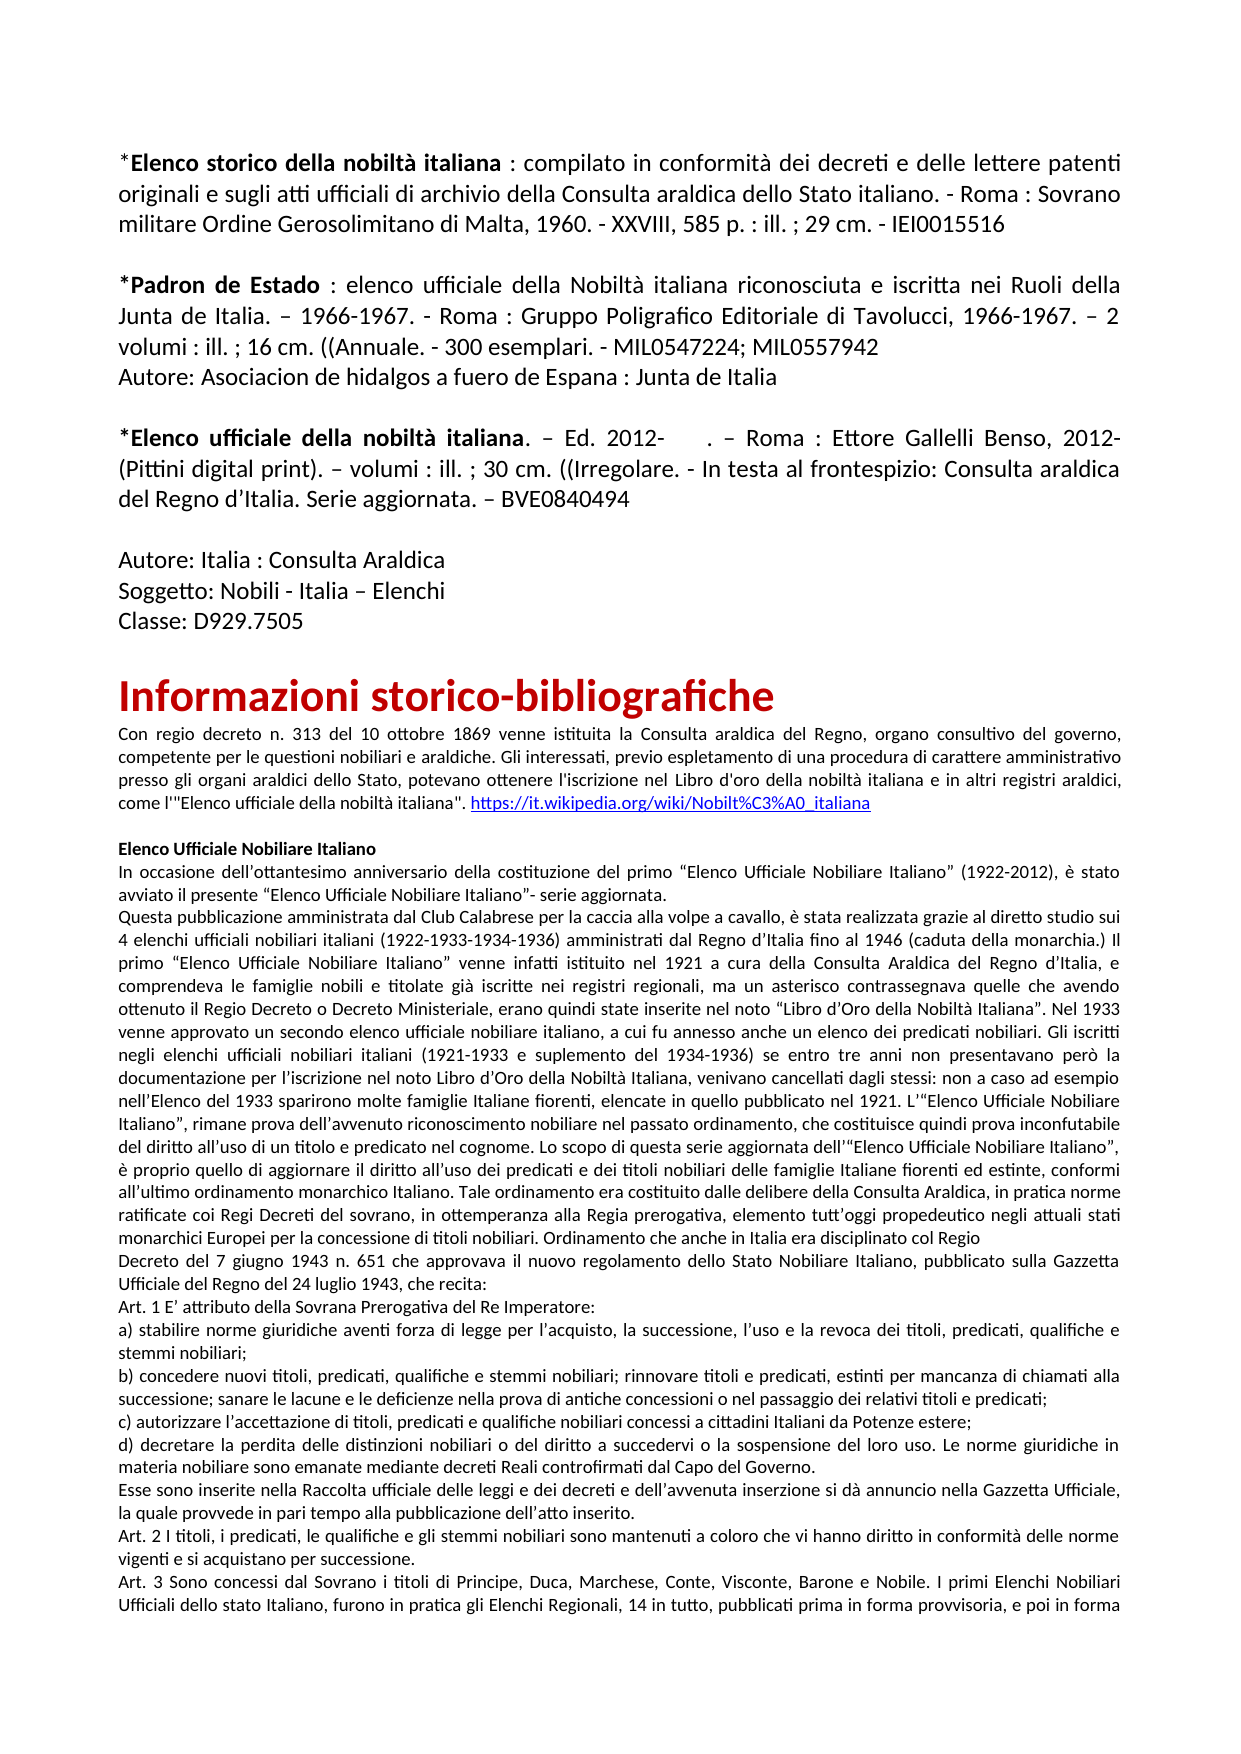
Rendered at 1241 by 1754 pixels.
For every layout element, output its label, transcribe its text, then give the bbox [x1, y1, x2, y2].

text Decreto del 7 giugno 1943 n. 651 che approvava il nuovo regolamento dello Stato Nobiliare Italiano, pubblicato sulla Gazzetta Ufficiale del Regno del 24 luglio 1943, che recita: [118, 1249, 1122, 1295]
text Soggetto: Nobili - Italia – Elenchi [118, 575, 1122, 605]
text Esse sono inserite nella Raccolta ufficiale delle leggi e dei decreti e dell’avvenuta inserzione si dà annuncio nella Gazzetta Ufficiale, la quale provvede in pari tempo alla pubblicazione dell’atto inserito. [118, 1479, 1122, 1524]
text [118, 1570, 1122, 1616]
subtitle Elenco Ufficiale Nobiliare Italiano [118, 837, 1122, 860]
text Art. 2 I titoli, i predicati, le qualifiche e gli stemmi nobiliari sono mantenuti a coloro che vi hanno diritto in conformità delle norme vigenti e si acquistano per successione. [118, 1524, 1122, 1570]
text *Padron de Estado : elenco ufficiale della Nobiltà italiana riconosciuta e iscritta nei Ruoli della Junta de Italia. – 1966-1967. - Roma : Gruppo Poligrafico Editoriale di Tavolucci, 1966-1967. – 2 volumi : ill. ; 16 cm. ((Annuale. - 300 esemplari. - MIL0547224; MIL0557942 [118, 270, 1122, 361]
text In occasione dell’ottantesimo anniversario della costituzione del primo “Elenco Ufficiale Nobiliare Italiano” (1922-2012), è stato avviato il presente “Elenco Ufficiale Nobiliare Italiano”- serie aggiornata. [118, 860, 1122, 906]
text d) decretare la perdita delle distinzioni nobiliari o del diritto a succedervi o la sospensione del loro uso. Le norme giuridiche in materia nobiliare sono emanate mediante decreti Reali controfirmati dal Capo del Governo. [118, 1433, 1122, 1479]
text Informazioni storico-bibliografiche [118, 666, 1122, 722]
text Autore: Italia : Consulta Araldica [118, 544, 1122, 575]
text Questa pubblicazione amministrata dal Club Calabrese per la caccia alla volpe a cavallo, è stata realizzata grazie al diretto studio sui 4 elenchi ufficiali nobiliari italiani (1922-1933-1934-1936) amministrati dal Regno d’Italia fino al 1946 (caduta della monarchia.) Il primo “Elenco Ufficiale Nobiliare Italiano” venne infatti istituito nel 1921 a cura della Consulta Araldica del Regno d’Italia, e comprendeva le famiglie nobili e titolate già iscritte nei registri regionali, ma un asterisco contrassegnava quelle che avendo ottenuto il Regio Decreto o Decreto Ministeriale, erano quindi state inserite nel noto “Libro d’Oro della Nobiltà Italiana”. Nel 1933 venne approvato un secondo elenco ufficiale nobiliare italiano, a cui fu annesso anche un elenco dei predicati nobiliari. Gli iscritti negli elenchi ufficiali nobiliari italiani (1921-1933 e suplemento del 1934-1936) se entro tre anni non presentavano però la documentazione per l’iscrizione nel noto Libro d’Oro della Nobiltà Italiana, venivano cancellati dagli stessi: non a caso ad esempio nell’Elenco del 1933 sparirono molte famiglie Italiane fiorenti, elencate in quello pubblicato nel 1921. L’“Elenco Ufficiale Nobiliare Italiano”, rimane prova dell’avvenuto riconoscimento nobiliare nel passato ordinamento, che costituisce quindi prova inconfutabile del diritto all’uso di un titolo e predicato nel cognome. Lo scopo di questa serie aggiornata dell’“Elenco Ufficiale Nobiliare Italiano”, è proprio quello di aggiornare il diritto all’uso dei predicati e dei titoli nobiliari delle famiglie Italiane fiorenti ed estinte, conformi all’ultimo ordinamento monarchico Italiano. Tale ordinamento era costituito dalle delibere della Consulta Araldica, in pratica norme ratificate coi Regi Decreti del sovrano, in ottemperanza alla Regia prerogativa, elemento tutt’oggi propedeutico negli attuali stati monarchici Europei per la concessione di titoli nobiliari. Ordinamento che anche in Italia era disciplinato col Regio [118, 906, 1122, 1249]
text Classe: D929.7505 [118, 605, 1122, 636]
text Art. 1 E’ attributo della Sovrana Prerogativa del Re Imperatore: [118, 1295, 1122, 1318]
text *Elenco ufficiale della nobiltà italiana. – Ed. 2012- . – Roma : Ettore Gallelli Benso, 2012- (Pittini digital print). – volumi : ill. ; 30 cm. ((Irregolare. - In testa al frontespizio: Consulta araldica del Regno d’Italia. Serie aggiornata. – BVE0840494 [118, 422, 1122, 514]
text b) concedere nuovi titoli, predicati, qualifiche e stemmi nobiliari; rinnovare titoli e predicati, estinti per mancanza di chiamati alla successione; sanare le lacune e le deficienze nella prova di antiche concessioni o nel passaggio dei relativi titoli e predicati; [118, 1364, 1122, 1410]
text Con regio decreto n. 313 del 10 ottobre 1869 venne istituita la Consulta araldica del Regno, organo consultivo del governo, competente per le questioni nobiliari e araldiche. Gli interessati, previo espletamento di una procedura di carattere amministrativo presso gli organi araldici dello Stato, potevano ottenere l'iscrizione nel Libro d'oro della nobiltà italiana e in altri registri araldici, come l'"Elenco ufficiale della nobiltà italiana". https://it.wikipedia.org/wiki/Nobilt%C3%A0_italiana [118, 722, 1122, 814]
text c) autorizzare l’accettazione di titoli, predicati e qualifiche nobiliari concessi a cittadini Italiani da Potenze estere; [118, 1410, 1122, 1433]
text Autore: Asociacion de hidalgos a fuero de Espana : Junta de Italia [118, 361, 1122, 392]
text *Elenco storico della nobiltà italiana : compilato in conformità dei decreti e delle lettere patenti originali e sugli atti ufficiali di archivio della Consulta araldica dello Stato italiano. - Roma : Sovrano militare Ordine Gerosolimitano di Malta, 1960. - XXVIII, 585 p. : ill. ; 29 cm. - IEI0015516 [118, 148, 1122, 239]
text a) stabilire norme giuridiche aventi forza di legge per l’acquisto, la successione, l’uso e la revoca dei titoli, predicati, qualifiche e stemmi nobiliari; [118, 1318, 1122, 1364]
